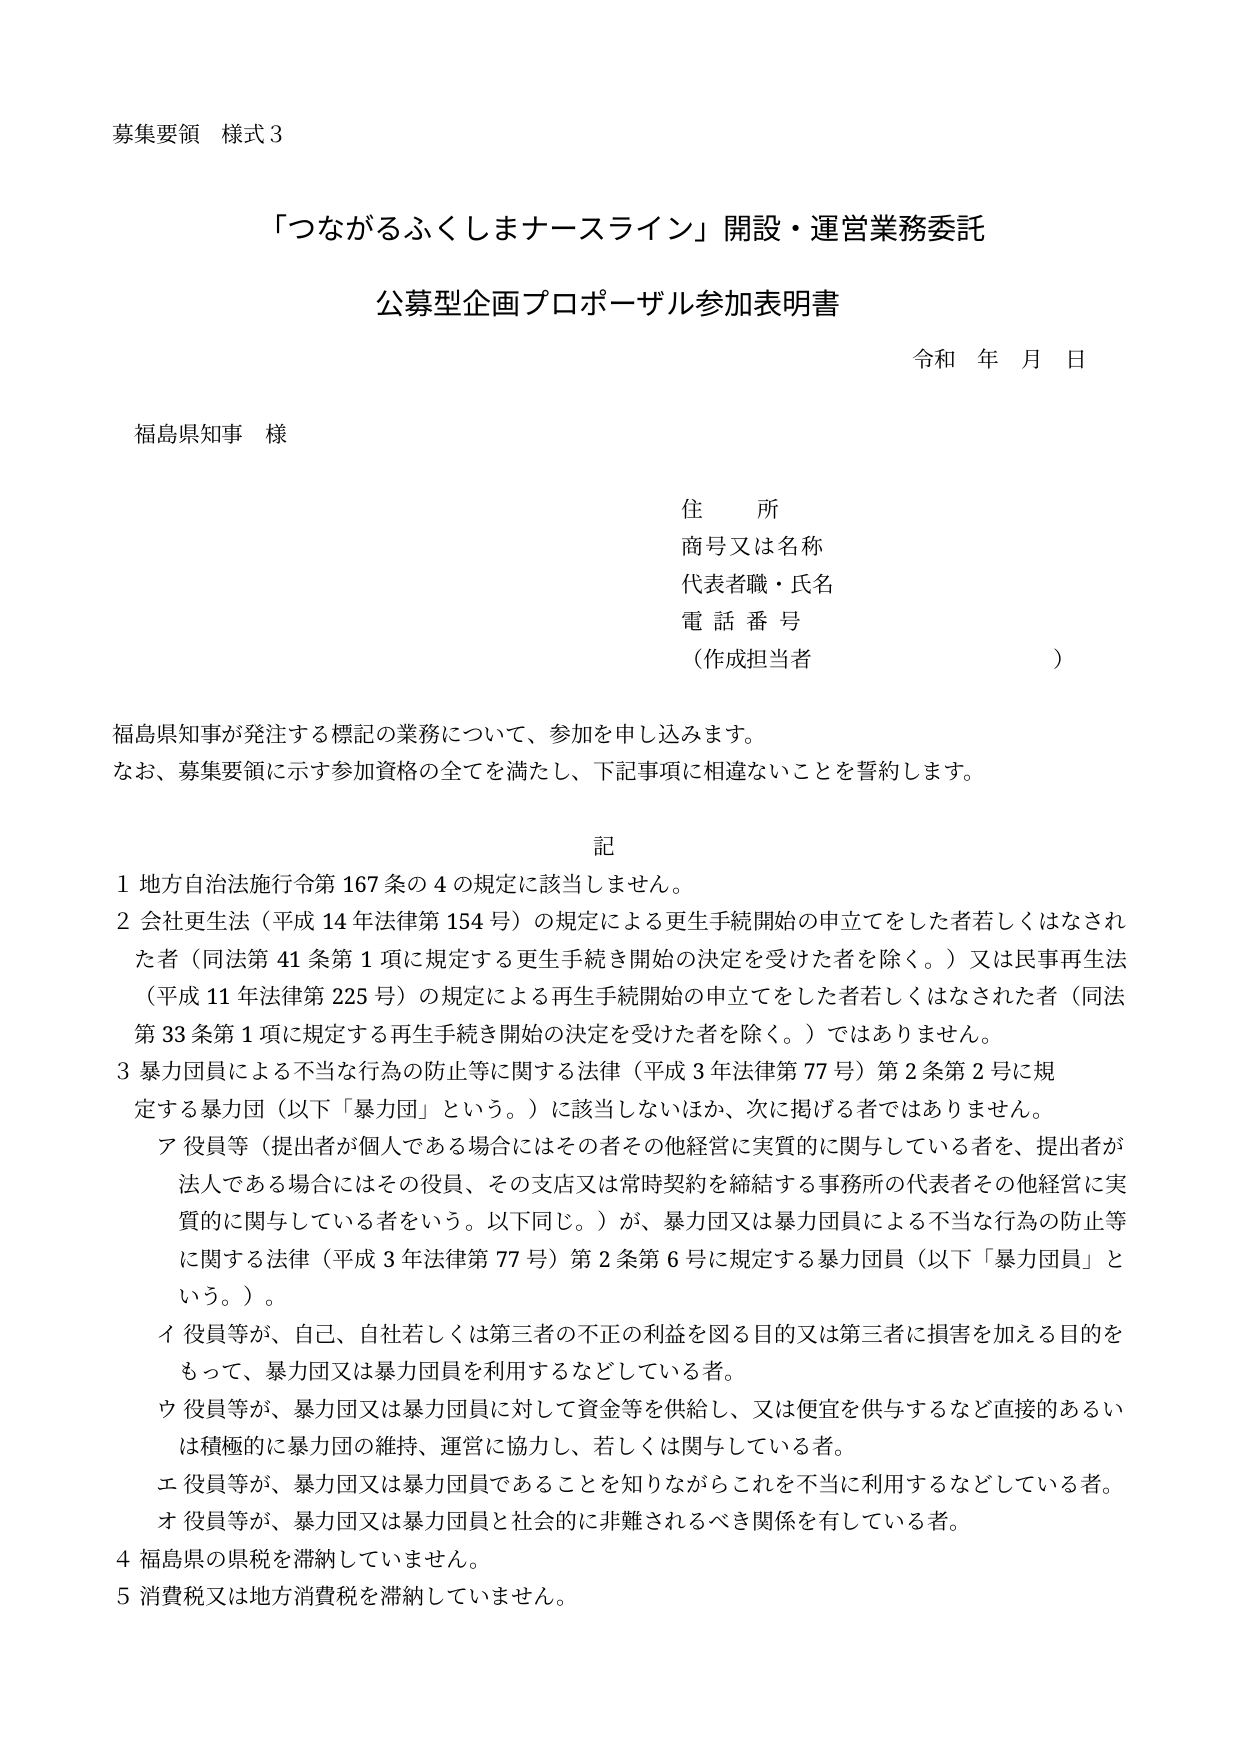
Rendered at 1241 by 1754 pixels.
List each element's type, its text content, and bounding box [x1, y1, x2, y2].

text 電話番号 [550, 602, 1128, 639]
text 福島県知事が発注する標記の業務について、参加を申し込みます。 [112, 714, 1128, 752]
text 公募型企画プロポーザル参加表明書 [112, 264, 1041, 339]
text 商号又は名称 [550, 527, 1128, 564]
text ５ 消費税又は地方消費税を滞納していません。 [112, 1577, 1128, 1614]
text ３ 暴力団員による不当な行為の防止等に関する法律（平成 3 年法律第 77 号）第 2 条第 2 号に規 [112, 1052, 1128, 1089]
text 住所 [550, 489, 1128, 527]
text なお、募集要領に示す参加資格の全てを満たし、下記事項に相違ないことを誓約します。 [112, 752, 1128, 789]
text 代表者職・氏名 [550, 564, 1128, 602]
text 定する暴力団（以下「暴力団」という。）に該当しないほか、次に掲げる者ではありません。 [112, 1089, 1128, 1127]
text オ 役員等が、暴力団又は暴力団員と社会的に非難されるべき関係を有している者。 [112, 1502, 1128, 1539]
text ア 役員等（提出者が個人である場合にはその者その他経営に実質的に関与している者を、提出者が法人である場合にはその役員、その支店又は常時契約を締結する事務所の代表者その他経営に実質的に関与している者をいう。以下同じ。）が、暴力団又は暴力団員による不当な行為の防止等に関する法律（平成 3 年法律第 77 号）第 2 条第 6 号に規定する暴力団員（以下「暴力団員」という。）。 [156, 1127, 1128, 1314]
text 「つながるふくしまナースライン」開設・運営業務委託 [112, 189, 1131, 264]
text １ 地方自治法施行令第 167 条の 4 の規定に該当しません。 [112, 864, 1128, 902]
text 記 [112, 827, 1128, 864]
text 福島県知事 様 [112, 414, 1128, 452]
text ４ 福島県の県税を滞納していません。 [112, 1539, 1128, 1577]
text 令和 年 月 日 [112, 339, 1087, 377]
text エ 役員等が、暴力団又は暴力団員であることを知りながらこれを不当に利用するなどしている者。 [112, 1464, 1128, 1502]
text イ 役員等が、自己、自社若しくは第三者の不正の利益を図る目的又は第三者に損害を加える目的をもって、暴力団又は暴力団員を利用するなどしている者。 [156, 1314, 1128, 1389]
text （作成担当者 ） [550, 639, 1128, 677]
text ２ 会社更生法（平成 14 年法律第 154 号）の規定による更生手続開始の申立てをした者若しくはなされた者（同法第 41 条第 1 項に規定する更生手続き開始の決定を受けた者を除く。）又は民事再生法（平成 11 年法律第 225 号）の規定による再生手続開始の申立てをした者若しくはなされた者（同法第 33 条第 1 項に規定する再生手続き開始の決定を受けた者を除く。）ではありません。 [112, 902, 1128, 1052]
text 募集要領 様式３ [112, 114, 1128, 152]
text ウ 役員等が、暴力団又は暴力団員に対して資金等を供給し、又は便宜を供与するなど直接的あるいは積極的に暴力団の維持、運営に協力し、若しくは関与している者。 [156, 1389, 1128, 1464]
